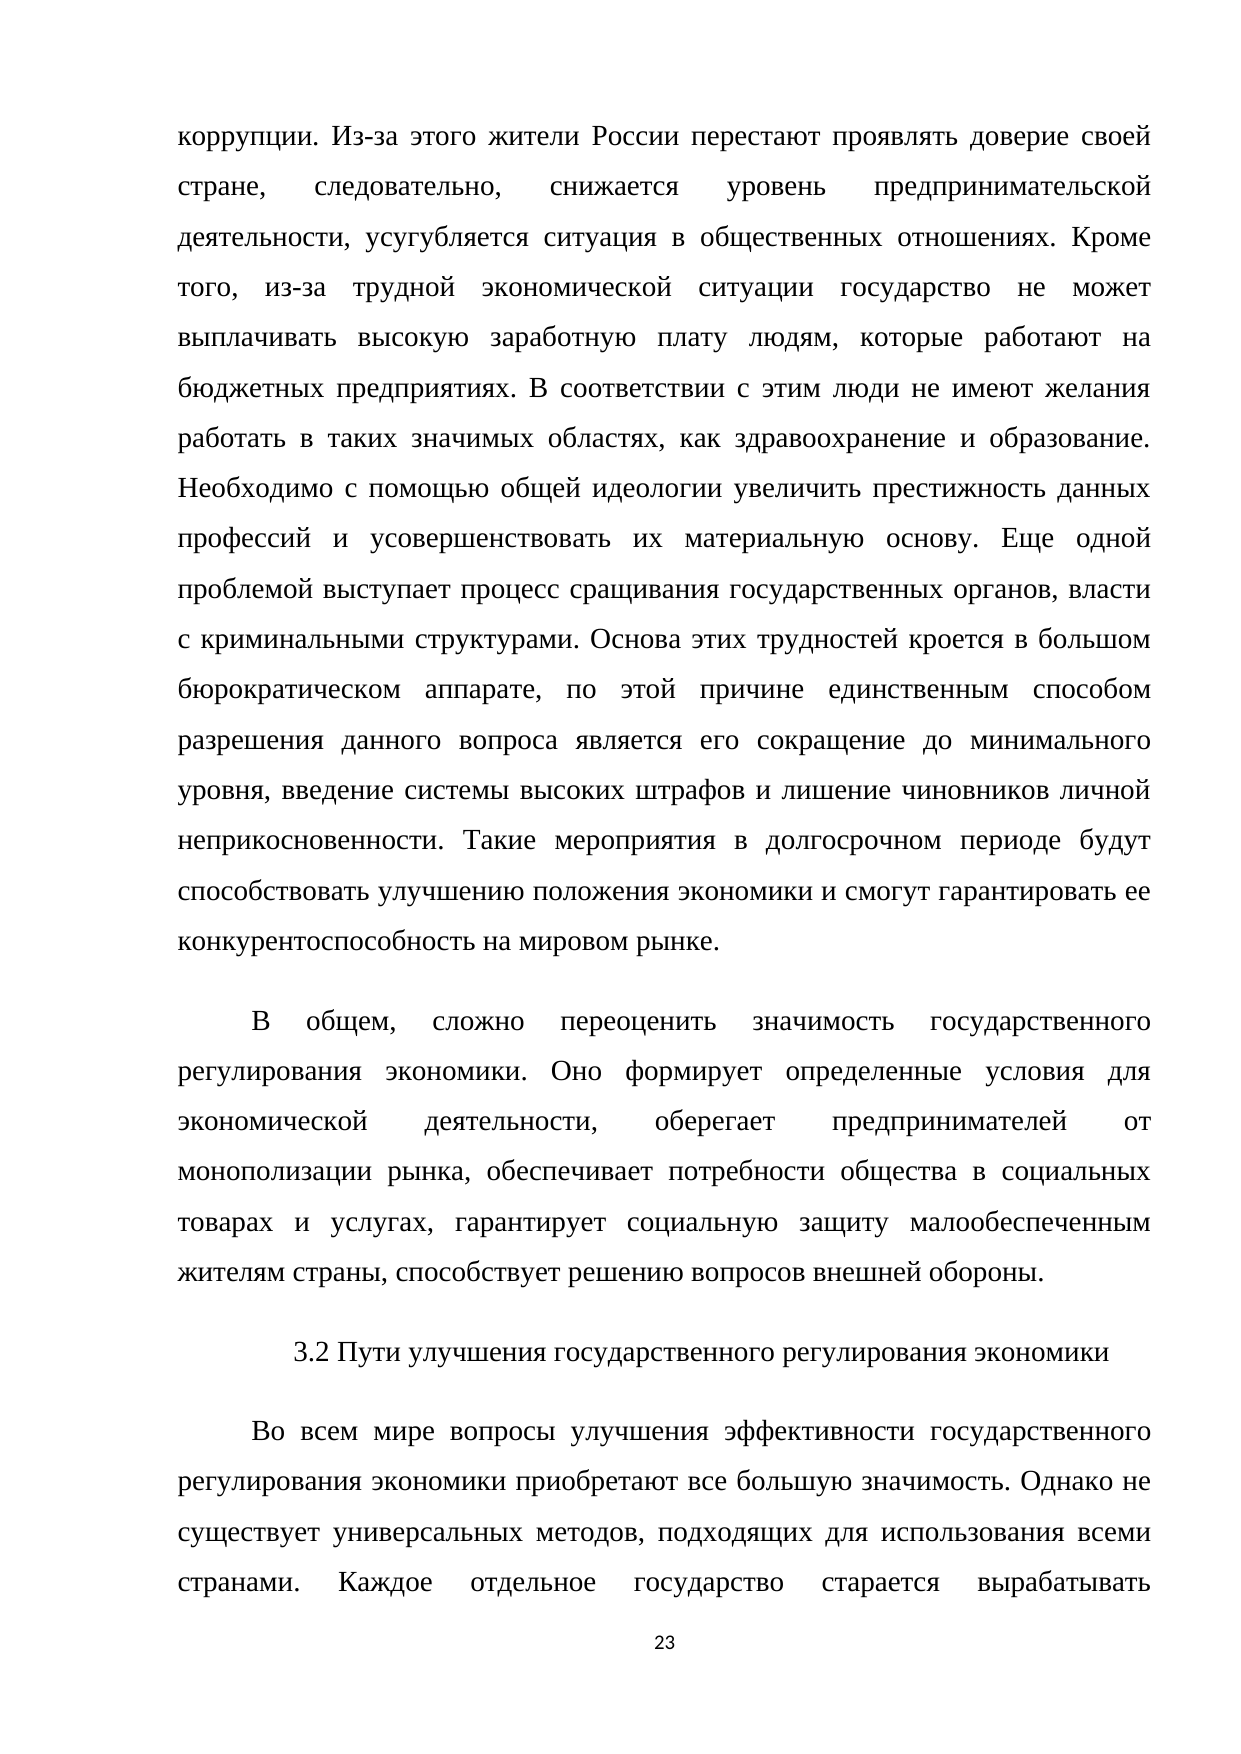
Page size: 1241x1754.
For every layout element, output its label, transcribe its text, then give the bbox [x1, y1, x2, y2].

text В общем, сложно переоценить значимость государственного регулирования экономики. Оно формирует определенные условия для экономической деятельности, оберегает предпринимателей от монополизации рынка, обеспечивает потребности общества в социальных товарах и услугах, гарантирует социальную защиту малообеспеченным жителям страны, способствует решению вопросов внешней обороны. [177, 1283, 1152, 1568]
text Основной ошибкой современной российской экономики является бесчестность госслужащих абсолютно всех уровней и большой коэффициент коррупции. Из-за этого жители России перестают проявлять доверие своей стране, следовательно, снижается уровень предпринимательской деятельности, усугубляется ситуация в общественных отношениях. Кроме того, из-за трудной экономической ситуации государство не может выплачивать высокую заработную плату людям, которые работают на бюджетных предприятиях. В соответствии с этим люди не имеют желания работать в таких значимых областях, как здравоохранение и образование. Необходимо с помощью общей идеологии увеличить престижность данных профессий и усовершенствовать их материальную основу. Еще одной проблемой выступает процесс сращивания государственных органов, власти с криминальными структурами. Основа этих трудностей кроется в большом бюрократическом аппарате, по этой причине единственным способом разрешения данного вопроса является его сокращение до минимального уровня, введение системы высоких штрафов и лишение чиновников личной неприкосновенности. Такие мероприятия в долгосрочном периоде будут способствовать улучшению положения экономики и смогут гарантировать ее конкурентоспособность на мировом рынке. [177, 298, 1152, 1237]
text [177, 118, 1152, 252]
